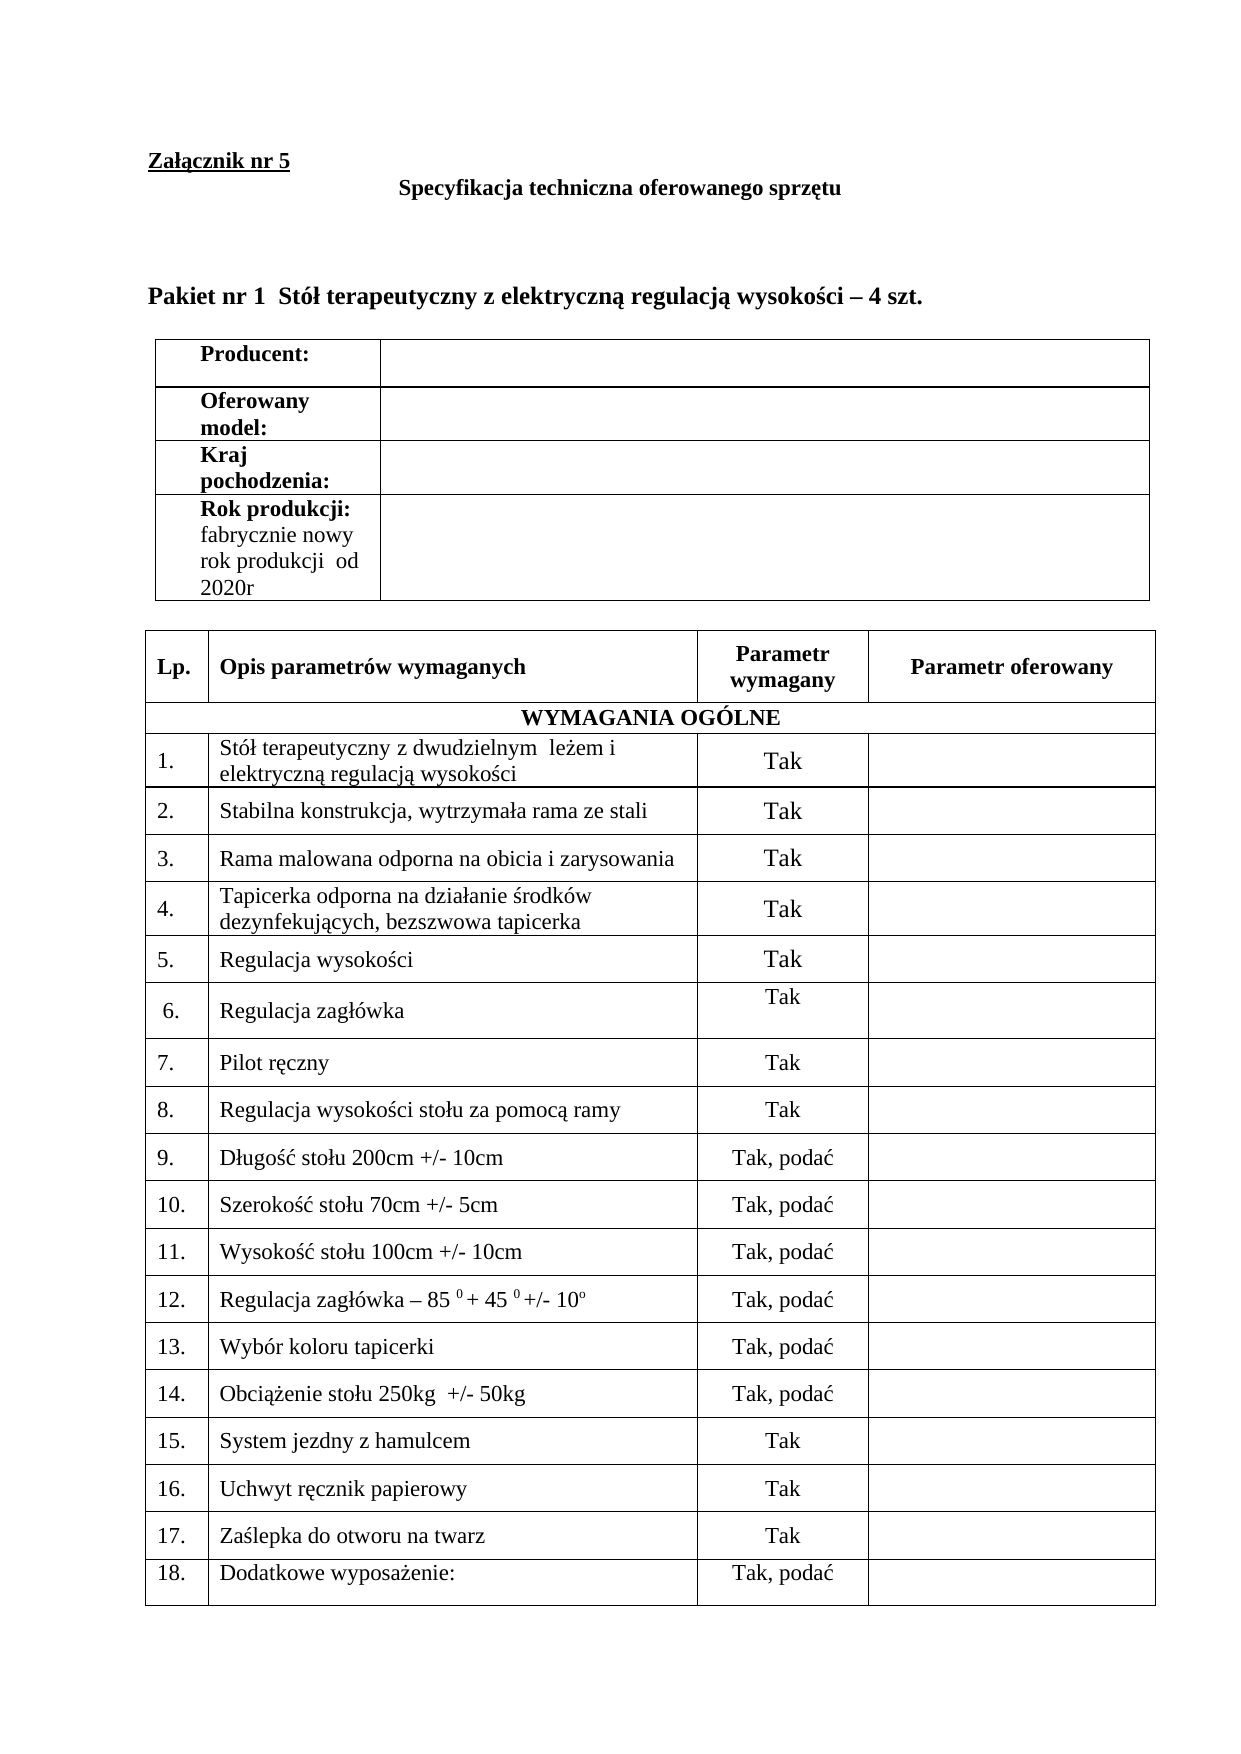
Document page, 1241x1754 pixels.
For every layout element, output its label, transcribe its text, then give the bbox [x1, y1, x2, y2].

table_cell Tak [698, 835, 868, 881]
table_cell Tak, podać [698, 1560, 868, 1605]
table_header [381, 340, 1149, 386]
table_header Parametr wymagany [698, 631, 868, 702]
table_cell Zaślepka do otworu na twarz [209, 1512, 697, 1558]
table_cell [869, 1512, 1155, 1558]
table_cell Tak, podać [698, 1181, 868, 1227]
table_cell 3. [146, 835, 208, 881]
table_cell Tapicerka odporna na działanie środków dezynfekujących, bezszwowa tapicerka [209, 882, 697, 935]
table_cell Stabilna konstrukcja, wytrzymała rama ze stali [209, 788, 697, 834]
table_cell [381, 388, 1149, 440]
table_cell Tak [698, 1039, 868, 1086]
table_cell Tak, podać [698, 1370, 868, 1417]
table_cell [869, 1181, 1155, 1227]
table_cell Tak, podać [698, 1229, 868, 1275]
table_cell Tak, podać [698, 1276, 868, 1322]
table_cell 14. [146, 1370, 208, 1417]
table_cell Tak [698, 1418, 868, 1464]
table_header Lp. [146, 631, 208, 702]
table_cell Rok produkcji: fabrycznie nowy rok produkcji od 2020r [156, 495, 380, 600]
table_cell Długość stołu 200cm +/- 10cm [209, 1134, 697, 1180]
table_cell Tak [698, 936, 868, 982]
table_cell [869, 983, 1155, 1038]
table_cell [869, 835, 1155, 881]
table_cell Tak [698, 1087, 868, 1133]
table_cell 17. [146, 1512, 208, 1558]
text Załącznik nr 5 [148, 148, 1093, 174]
table_cell [869, 1229, 1155, 1275]
table_cell Tak [698, 734, 868, 786]
table_cell 18. [146, 1560, 208, 1605]
table_cell [869, 1560, 1155, 1605]
table_cell 1. [146, 734, 208, 786]
text Pakiet nr 1 Stół terapeutyczny z elektryczną regulacją wysokości – 4 szt. [148, 281, 1093, 310]
table_cell [869, 1323, 1155, 1369]
table_header Parametr oferowany [869, 631, 1155, 702]
table_cell [869, 1087, 1155, 1133]
table_cell Tak [698, 983, 868, 1038]
table_cell 5. [146, 936, 208, 982]
table_header Producent: [156, 340, 380, 386]
table_cell [869, 1465, 1155, 1511]
table_cell Uchwyt ręcznik papierowy [209, 1465, 697, 1511]
table_cell [869, 1418, 1155, 1464]
table_cell 7. [146, 1039, 208, 1086]
table_cell [869, 1370, 1155, 1417]
table_cell Regulacja zagłówka [209, 983, 697, 1038]
table_cell [869, 1134, 1155, 1180]
table_cell 8. [146, 1087, 208, 1133]
table_cell [869, 882, 1155, 935]
table_cell 12. [146, 1276, 208, 1322]
table_cell Tak [698, 788, 868, 834]
table_cell Pilot ręczny [209, 1039, 697, 1086]
table_cell 13. [146, 1323, 208, 1369]
table_cell [869, 1276, 1155, 1322]
table_cell [869, 788, 1155, 834]
table_cell Regulacja wysokości stołu za pomocą ramy [209, 1087, 697, 1133]
table_cell 16. [146, 1465, 208, 1511]
table_cell Stół terapeutyczny z dwudzielnym leżem i elektryczną regulacją wysokości [209, 734, 697, 786]
table_cell 4. [146, 882, 208, 935]
table_cell Wybór koloru tapicerki [209, 1323, 697, 1369]
table_cell 9. [146, 1134, 208, 1180]
table_cell Tak [698, 1512, 868, 1558]
table_cell 2. [146, 788, 208, 834]
table_cell [869, 734, 1155, 786]
table_header Opis parametrów wymaganych [209, 631, 697, 702]
table_cell Regulacja zagłówka – 85 0 + 45 0 +/- 10o [209, 1276, 697, 1322]
table_cell [869, 936, 1155, 982]
text Specyfikacja techniczna oferowanego sprzętu [148, 174, 1093, 200]
table_cell Tak [698, 1465, 868, 1511]
table_cell 10. [146, 1181, 208, 1227]
table_cell System jezdny z hamulcem [209, 1418, 697, 1464]
table_cell [869, 1039, 1155, 1086]
table_cell Wysokość stołu 100cm +/- 10cm [209, 1229, 697, 1275]
table_cell Kraj pochodzenia: [156, 441, 380, 494]
table_cell Szerokość stołu 70cm +/- 5cm [209, 1181, 697, 1227]
table_cell [381, 441, 1149, 494]
table_cell Tak, podać [698, 1323, 868, 1369]
table_cell Oferowany model: [156, 388, 380, 440]
table_cell Rama malowana odporna na obicia i zarysowania [209, 835, 697, 881]
table_cell 15. [146, 1418, 208, 1464]
table_cell [381, 495, 1149, 600]
table_cell 11. [146, 1229, 208, 1275]
table_cell Obciążenie stołu 250kg +/- 50kg [209, 1370, 697, 1417]
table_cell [209, 1560, 697, 1605]
table_cell 6. [146, 983, 208, 1038]
table_cell Regulacja wysokości [209, 936, 697, 982]
table_cell WYMAGANIA OGÓLNE [146, 703, 1155, 733]
table_cell Tak, podać [698, 1134, 868, 1180]
table_cell Tak [698, 882, 868, 935]
